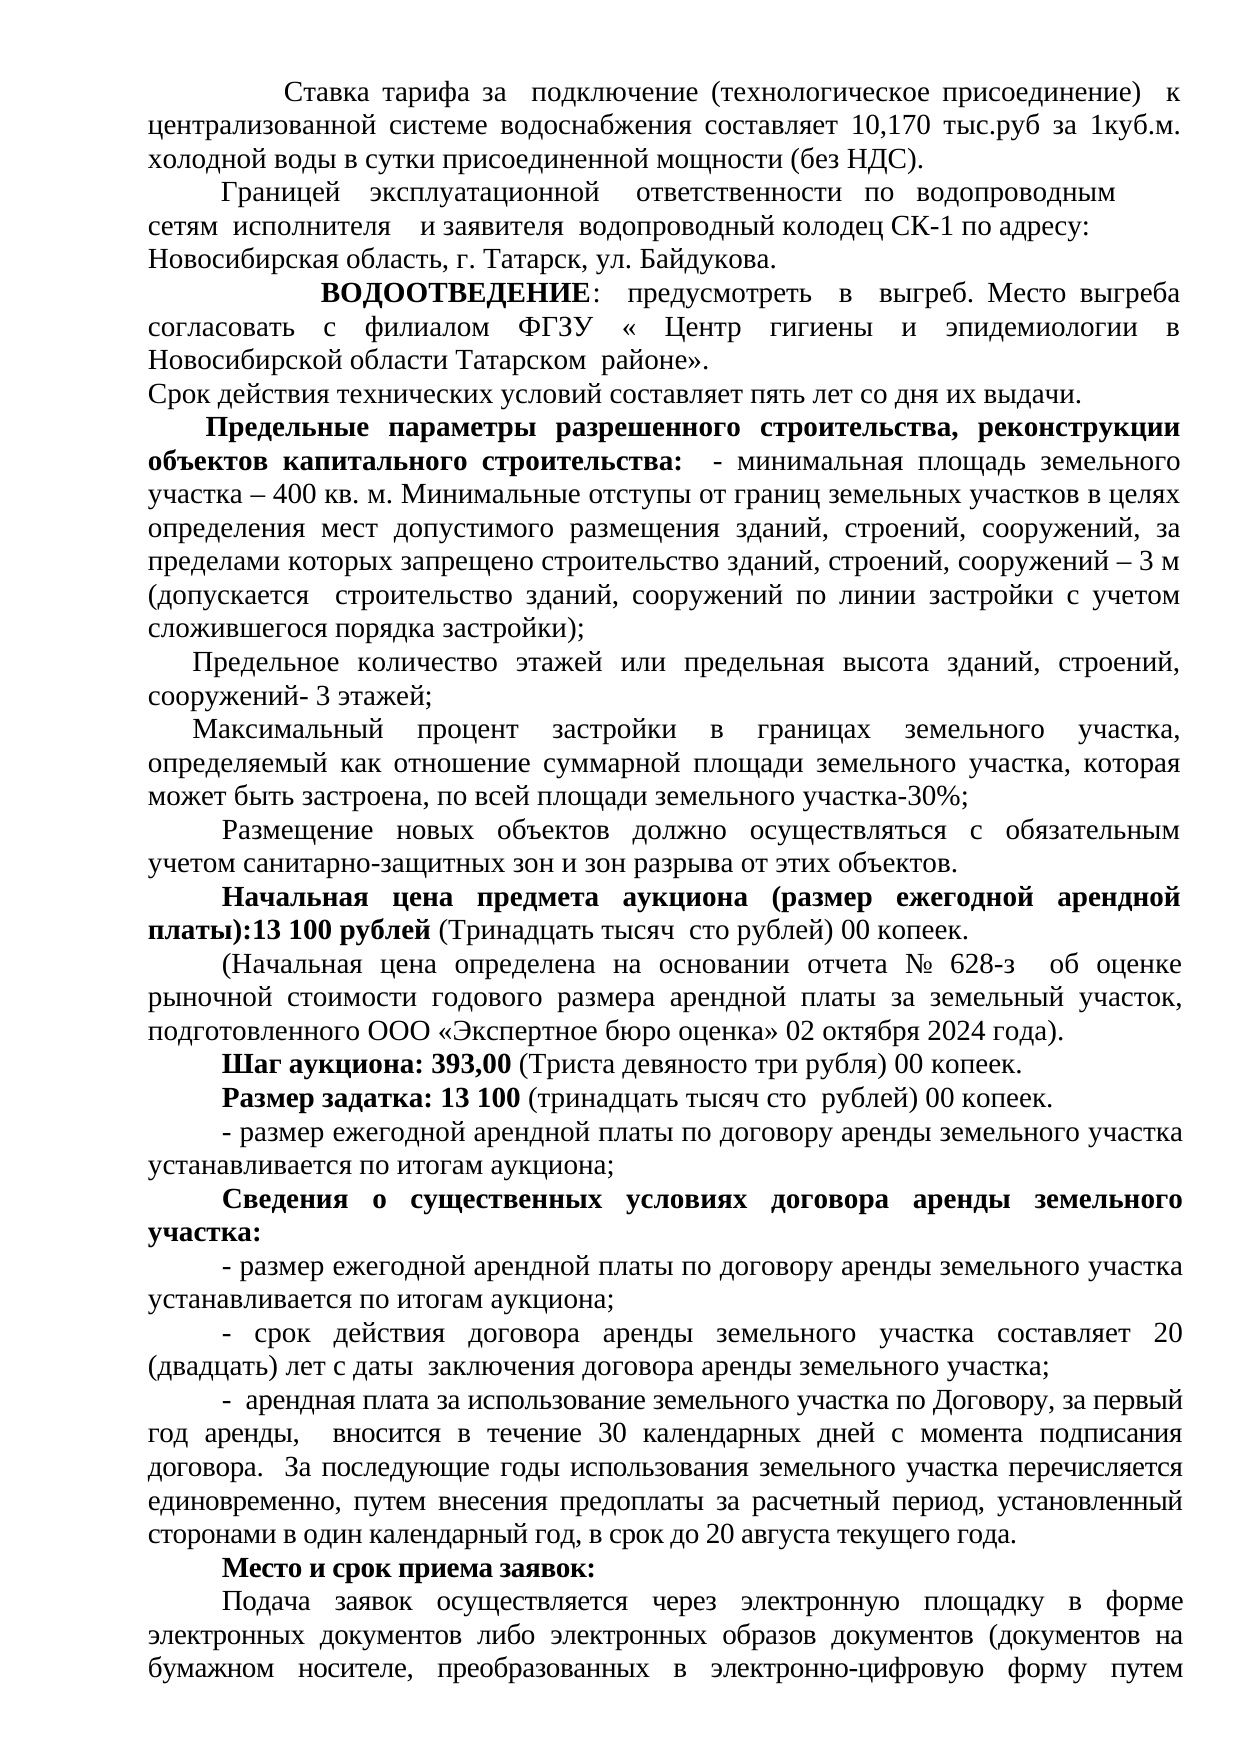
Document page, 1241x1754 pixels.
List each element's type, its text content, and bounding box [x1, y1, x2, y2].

text Срок действия технических условий составляет пять лет со дня их выдачи. [148, 376, 1181, 409]
text Предельные параметры разрешенного строительства, реконструкции объектов капитального строительства: - минимальная площадь земельного участка – 400 кв. м. Минимальные отступы от границ земельных участков в целях определения мест допустимого размещения зданий, строений, сооружений, за пределами которых запрещено строительство зданий, строений, сооружений – 3 м (допускается строительство зданий, сооружений по линии застройки с учетом сложившегося порядка застройки); [148, 409, 1181, 644]
text Максимальный процент застройки в границах земельного участка, определяемый как отношение суммарной площади земельного участка, которая может быть застроена, по всей площади земельного участка-30%; [148, 711, 1181, 812]
text ВОДООТВЕДЕНИЕ: предусмотреть в выгреб. Место выгреба согласовать с филиалом ФГЗУ « Центр гигиены и эпидемиологии в Новосибирской области Татарском районе». [148, 275, 1181, 376]
text - размер ежегодной арендной платы по договору аренды земельного участка устанавливается по итогам аукциона; [148, 1114, 1183, 1181]
text Сведения о существенных условиях договора аренды земельного участка: [148, 1181, 1183, 1248]
text - арендная плата за использование земельного участка по Договору, за первый год аренды, вносится в течение 30 календарных дней с момента подписания договора. За последующие годы использования земельного участка перечисляется единовременно, путем внесения предоплаты за расчетный период, установленный сторонами в один календарный год, в срок до 20 августа текущего года. [148, 1382, 1183, 1550]
text - размер ежегодной арендной платы по договору аренды земельного участка устанавливается по итогам аукциона; [148, 1248, 1183, 1315]
text Размер задатка: 13 100 (тринадцать тысяч сто рублей) 00 копеек. [148, 1080, 1183, 1114]
text Начальная цена предмета аукциона (размер ежегодной арендной платы):13 100 рублей (Тринадцать тысяч сто рублей) 00 копеек. [148, 879, 1181, 946]
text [148, 1583, 1183, 1684]
text Шаг аукциона: 393,00 (Триста девяносто три рубля) 00 копеек. [148, 1047, 1184, 1080]
text Границей эксплуатационной ответственности по водопроводным сетям исполнителя и заявителя водопроводный колодец СК-1 по адресу: Новосибирская область, г. Татарск, ул. Байдукова. [148, 174, 1181, 275]
text Предельное количество этажей или предельная высота зданий, строений, сооружений- 3 этажей; [148, 644, 1181, 711]
text - срок действия договора аренды земельного участка составляет 20 (двадцать) лет с даты заключения договора аренды земельного участка; [148, 1315, 1183, 1382]
text (Начальная цена определена на основании отчета № 628-з об оценке рыночной стоимости годового размера арендной платы за земельный участок, подготовленного ООО «Экспертное бюро оценка» 02 октября 2024 года). [148, 946, 1184, 1047]
text Размещение новых объектов должно осуществляться с обязательным учетом санитарно-защитных зон и зон разрыва от этих объектов. [148, 812, 1181, 879]
text Место и срок приема заявок: [148, 1550, 1183, 1583]
text Ставка тарифа за подключение (технологическое присоединение) к централизованной системе водоснабжения составляет 10,170 тыс.руб за 1куб.м. холодной воды в сутки присоединенной мощности (без НДС). [148, 74, 1181, 174]
